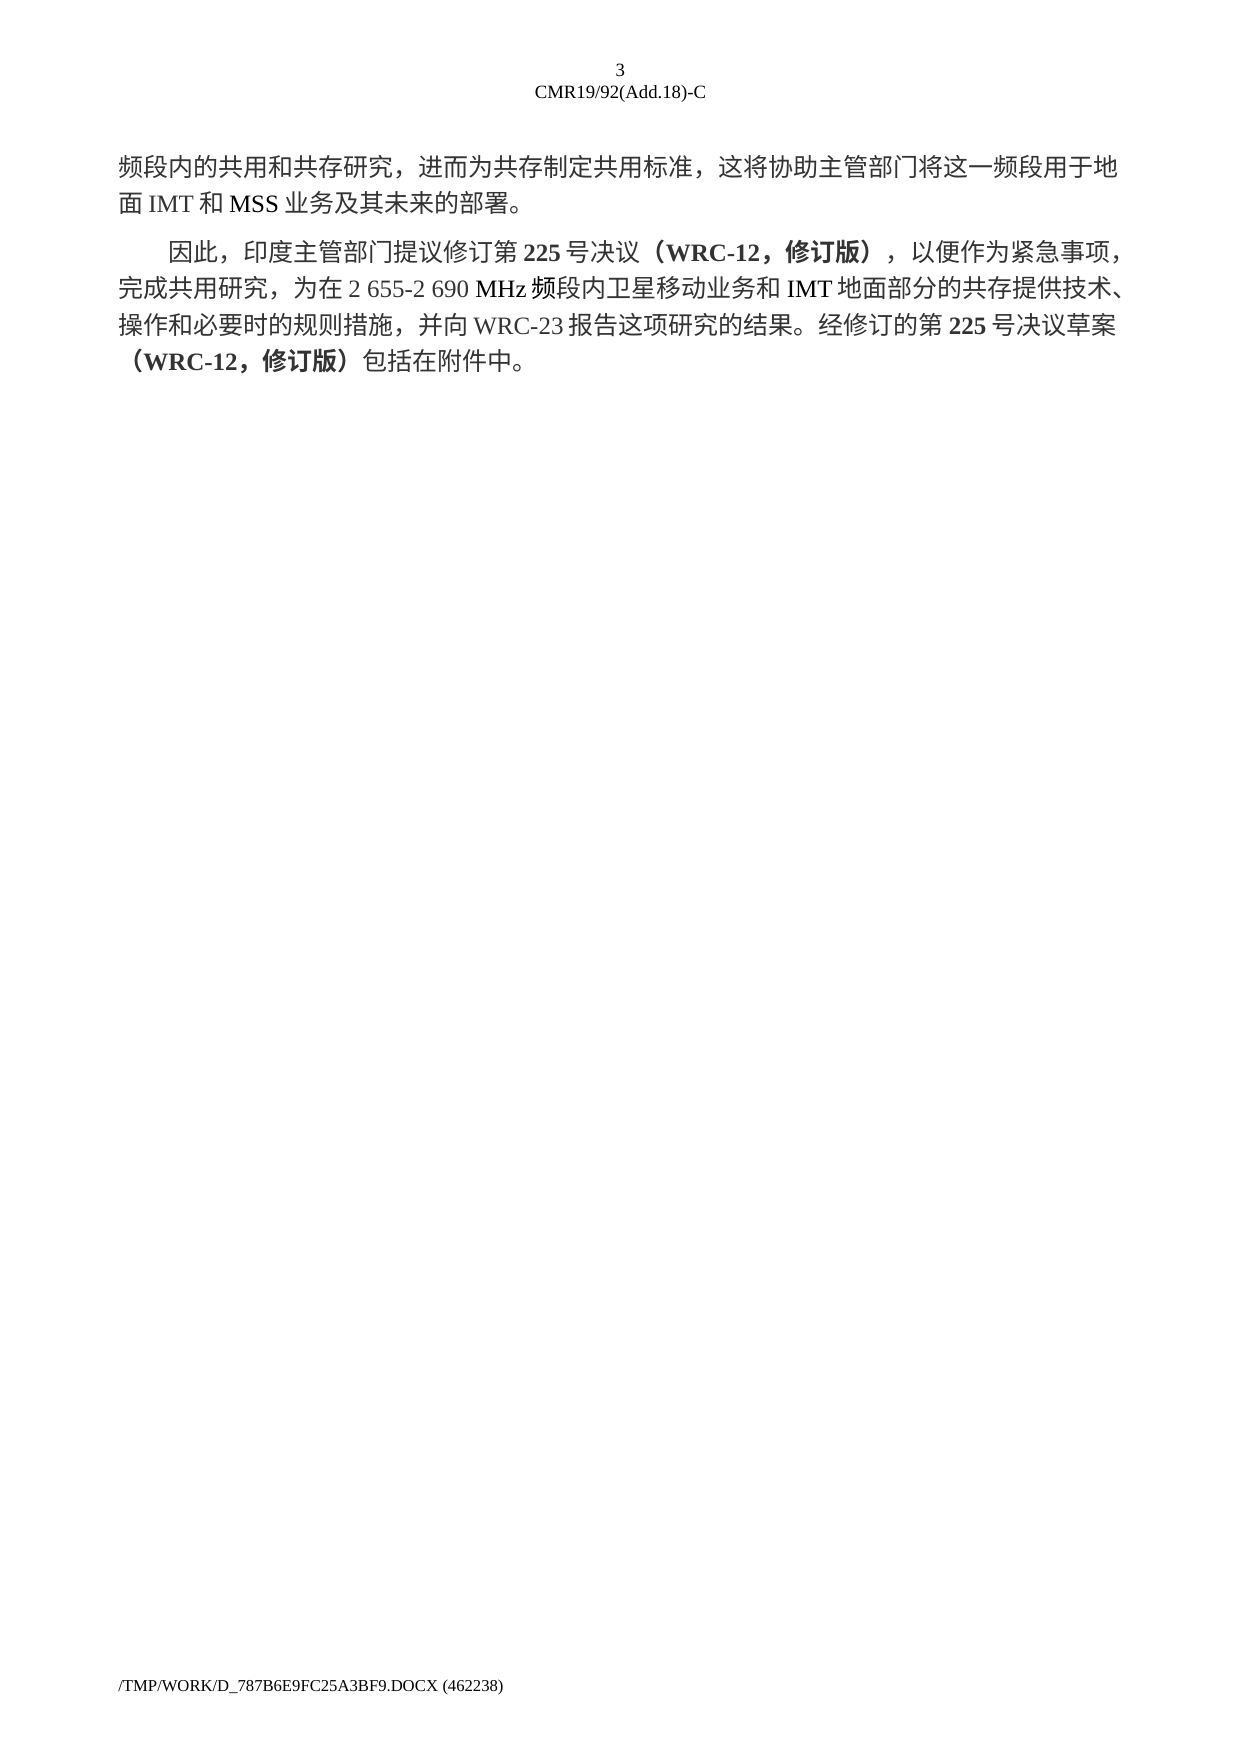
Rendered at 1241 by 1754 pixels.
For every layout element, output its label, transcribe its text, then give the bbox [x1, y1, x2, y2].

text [118, 148, 1122, 220]
text 因此，印度主管部门提议修订第225号决议（WRC-12，修订版），以便作为紧急事项，完成共用研究，为在2 655-2 690 MHz频段内卫星移动业务和IMT地面部分的共存提供技术、操作和必要时的规则措施，并向WRC-23报告这项研究的结果。经修订的第225号决议草案（WRC-12，修订版）包括在附件中。 [118, 233, 1122, 378]
